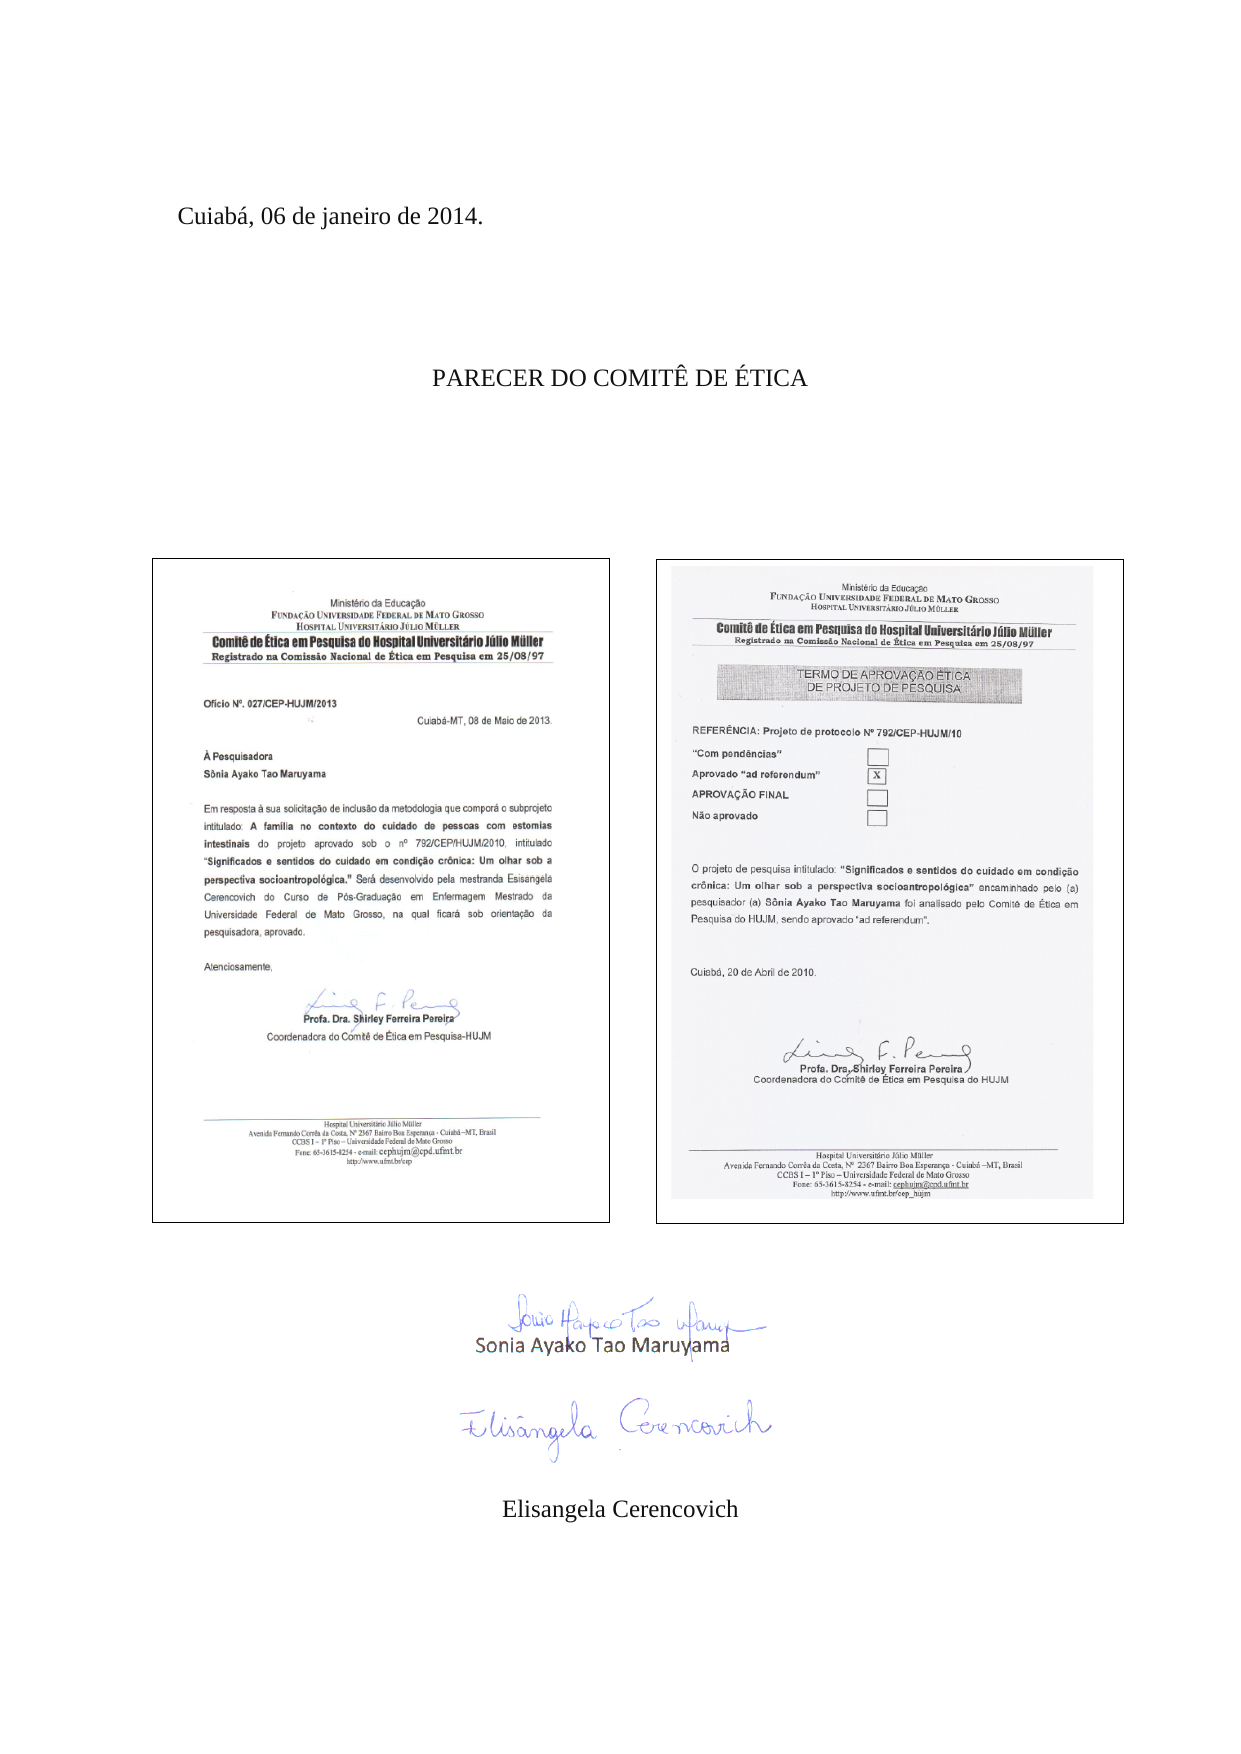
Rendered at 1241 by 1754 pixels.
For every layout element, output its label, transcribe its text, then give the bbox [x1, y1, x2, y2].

picture [459, 1395, 781, 1469]
text Cuiabá, 06 de janeiro de 2014. [177, 201, 1063, 230]
picture [166, 565, 574, 1189]
text PARECER DO COMITÊ DE ÉTICA [177, 363, 1063, 391]
text Elisangela Cerencovich [177, 1494, 1063, 1522]
picture [465, 1280, 787, 1362]
picture [671, 566, 1094, 1199]
